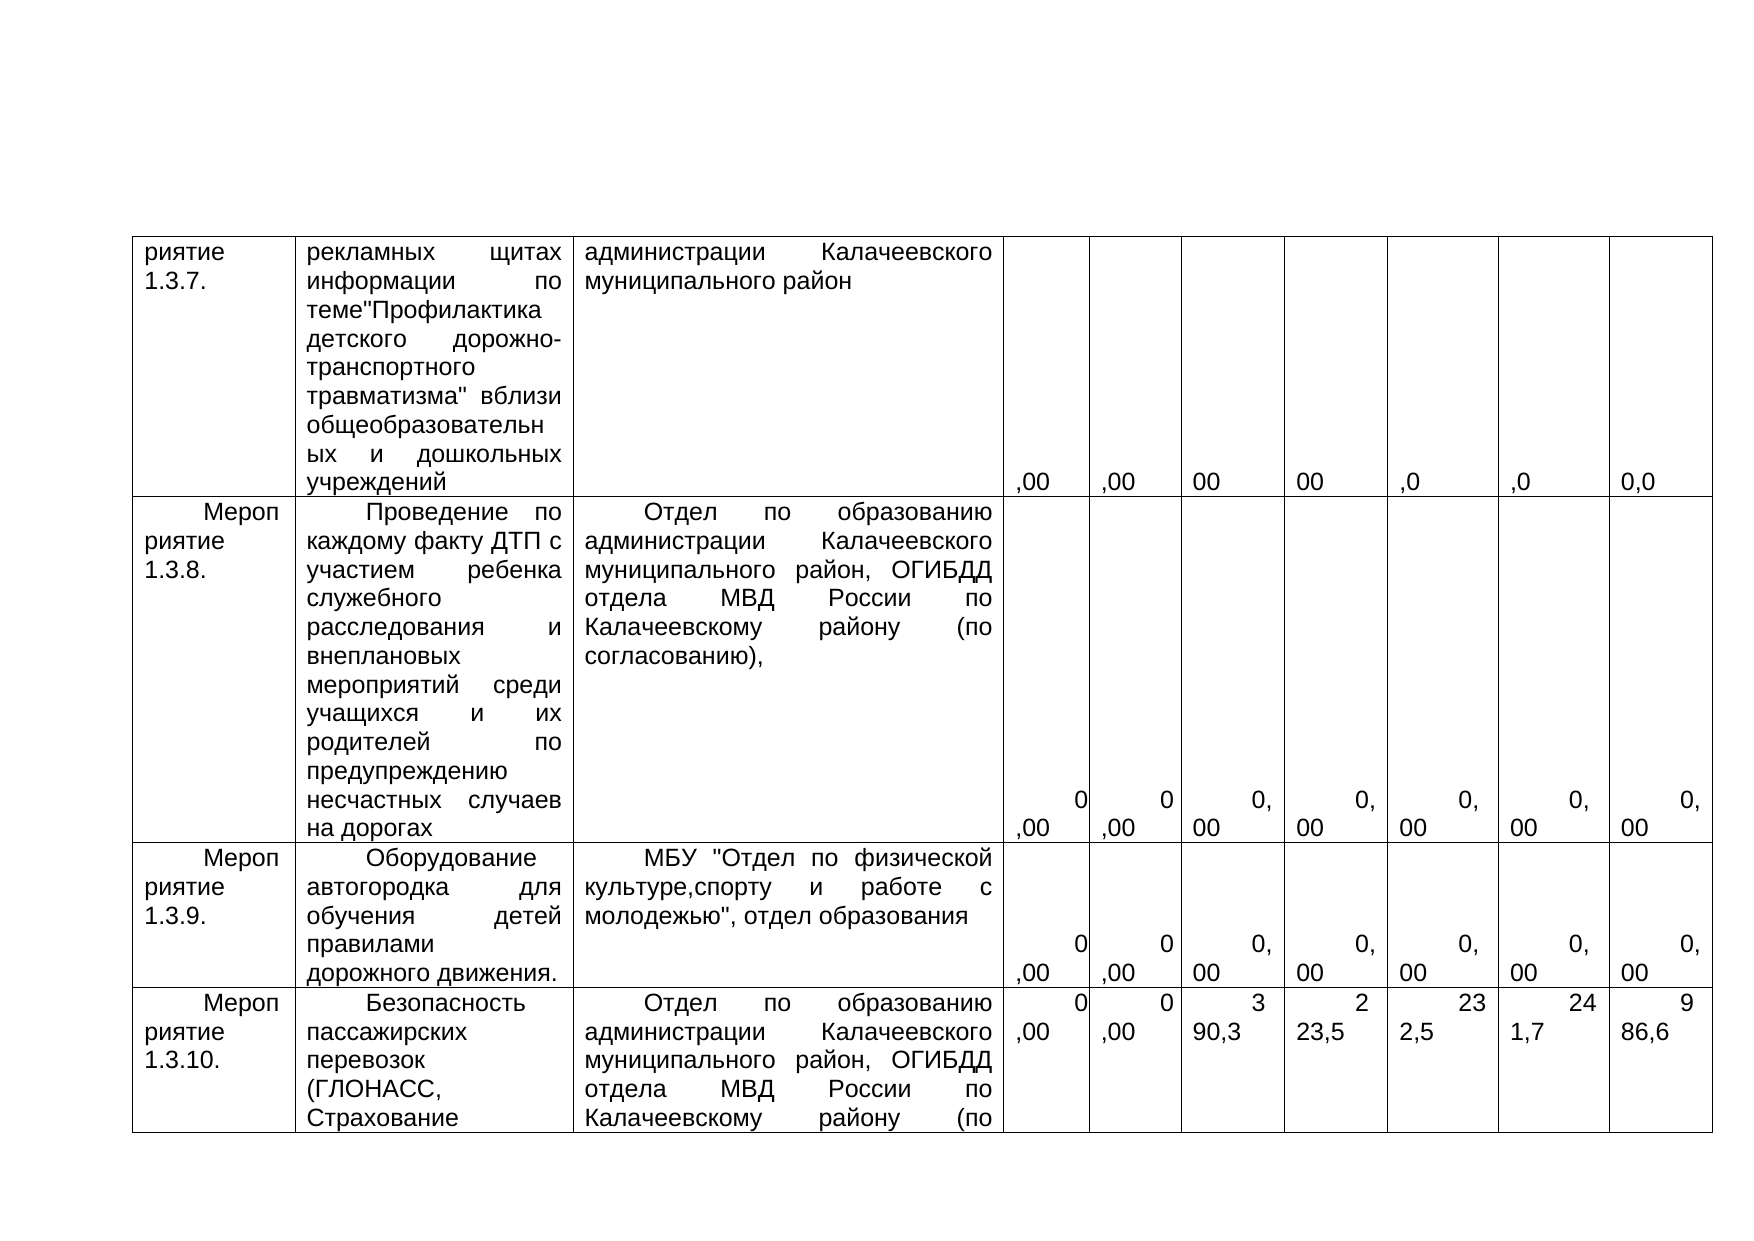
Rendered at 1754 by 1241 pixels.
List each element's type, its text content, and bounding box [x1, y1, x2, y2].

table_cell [574, 237, 1003, 496]
table_cell 232,5 [1388, 988, 1498, 1132]
table_cell Мероприятие 1.3.8. [133, 497, 295, 842]
table_cell 0,00 [1499, 497, 1609, 842]
table_cell Оборудование автогородка для обучения детей правилами дорожного движения. [296, 843, 573, 987]
table_cell 0,00 [1090, 497, 1181, 842]
table_cell Мероприятие 1.3.7. [133, 237, 295, 496]
table_cell 986,6 [1610, 988, 1712, 1132]
table_cell 0,00 [1610, 497, 1712, 842]
table_cell 20,0 [1388, 237, 1498, 496]
table_cell 0,00 [1285, 237, 1387, 496]
table_cell 20,0 [1610, 237, 1712, 496]
table_cell МБУ "Отдел по физической культуре,спорту и работе с молодежью", отдел образования [574, 843, 1003, 987]
table_cell 0,00 [1285, 843, 1387, 987]
table_cell 0,00 [1004, 988, 1089, 1132]
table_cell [574, 988, 1003, 1132]
table_cell 0,00 [1090, 237, 1181, 496]
table_cell 0,00 [1004, 497, 1089, 842]
table_cell Мероприятие 1.3.9. [133, 843, 295, 987]
table_cell Проведение по каждому факту ДТП с участием ребенка служебного расследования и внеплановых мероприятий среди учащихся и их родителей по предупреждению несчастных случаев на дорогах [296, 497, 573, 842]
table_cell 0,00 [1388, 497, 1498, 842]
table_cell 390,3 [1182, 988, 1284, 1132]
table_cell 0,00 [1090, 843, 1181, 987]
table_cell 0,00 [1388, 843, 1498, 987]
table_cell 0,00 [1182, 843, 1284, 987]
table_cell Мероприятие 1.3.10. [133, 988, 295, 1132]
table_cell 0,00 [1182, 497, 1284, 842]
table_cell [296, 988, 573, 1132]
table_cell 241,7 [1499, 988, 1609, 1132]
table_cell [296, 237, 573, 496]
table_cell Отдел по образованию администрации Калачеевского муниципального район, ОГИБДД отдела МВД России по Калачеевскому району (по согласованию), [574, 497, 1003, 842]
table_cell 20,0 [1499, 237, 1609, 496]
table_cell 0,00 [1090, 988, 1181, 1132]
table_cell 0,00 [1004, 237, 1089, 496]
table_cell 223,5 [1285, 988, 1387, 1132]
table_cell 0,00 [1004, 843, 1089, 987]
table_cell 0,00 [1610, 843, 1712, 987]
table_cell 0,00 [1285, 497, 1387, 842]
table_cell 0,00 [1499, 843, 1609, 987]
table_cell 0,00 [1182, 237, 1284, 496]
